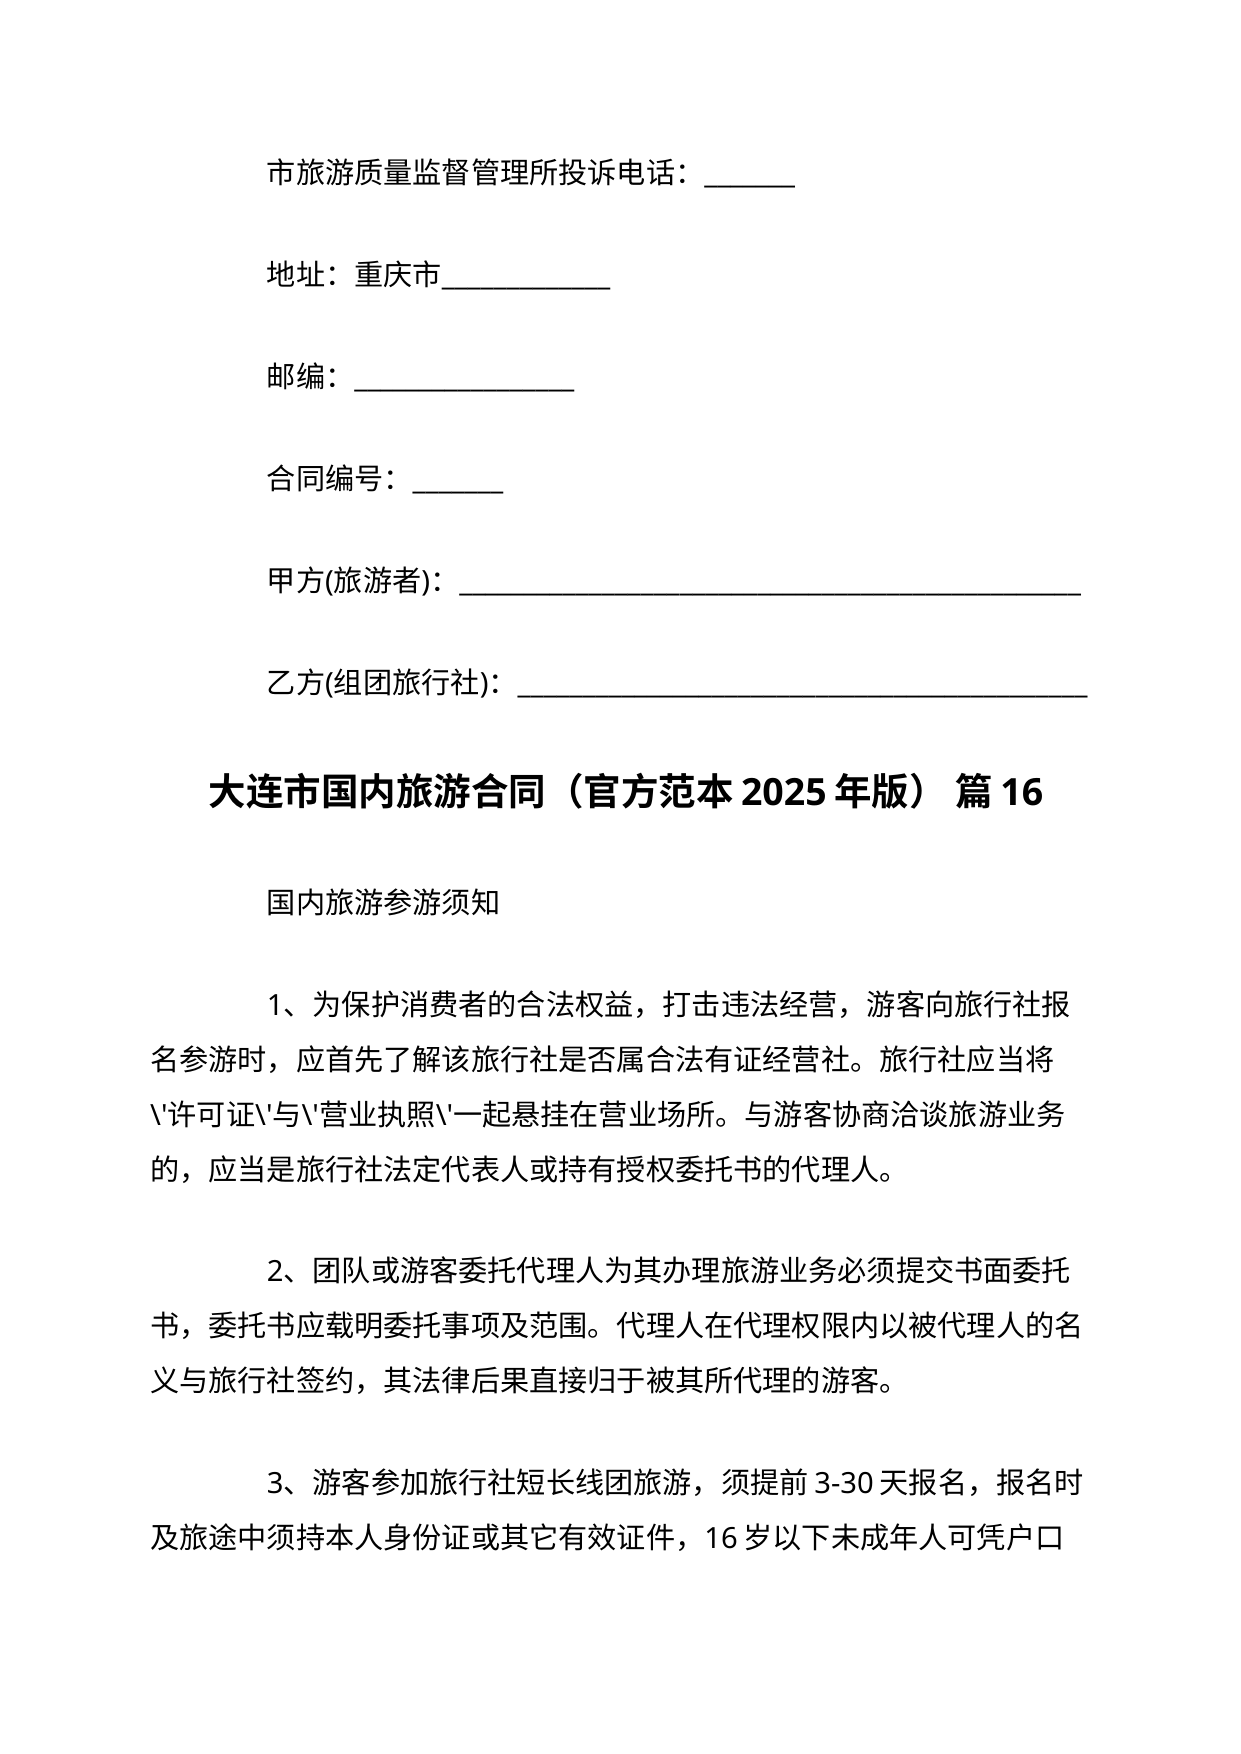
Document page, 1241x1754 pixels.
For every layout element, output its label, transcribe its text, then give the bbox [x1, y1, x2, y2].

text 地址：重庆市_____________ [150, 252, 1090, 294]
text 合同编号：_______ [150, 456, 1090, 498]
text 国内旅游参游须知 [150, 879, 1090, 922]
text 1、为保护消费者的合法权益，打击违法经营，游客向旅行社报名参游时，应首先了解该旅行社是否属合法有证经营社。旅行社应当将\'许可证\'与\'营业执照\'一起悬挂在营业场所。与游客协商洽谈旅游业务的，应当是旅行社法定代表人或持有授权委托书的代理人。 [150, 981, 1090, 1188]
text 乙方(组团旅行社)：____________________________________________ [150, 660, 1090, 702]
text 2、团队或游客委托代理人为其办理旅游业务必须提交书面委托书，委托书应载明委托事项及范围。代理人在代理权限内以被代理人的名义与旅行社签约，其法律后果直接归于被其所代理的游客。 [150, 1248, 1090, 1400]
text 邮编：_________________ [150, 354, 1090, 396]
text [150, 1459, 1090, 1557]
text 大连市国内旅游合同（官方范本2025年版） 篇16 [150, 762, 1090, 816]
text 甲方(旅游者)：________________________________________________ [150, 558, 1090, 600]
text 市旅游质量监督管理所投诉电话：_______ [150, 150, 1090, 192]
